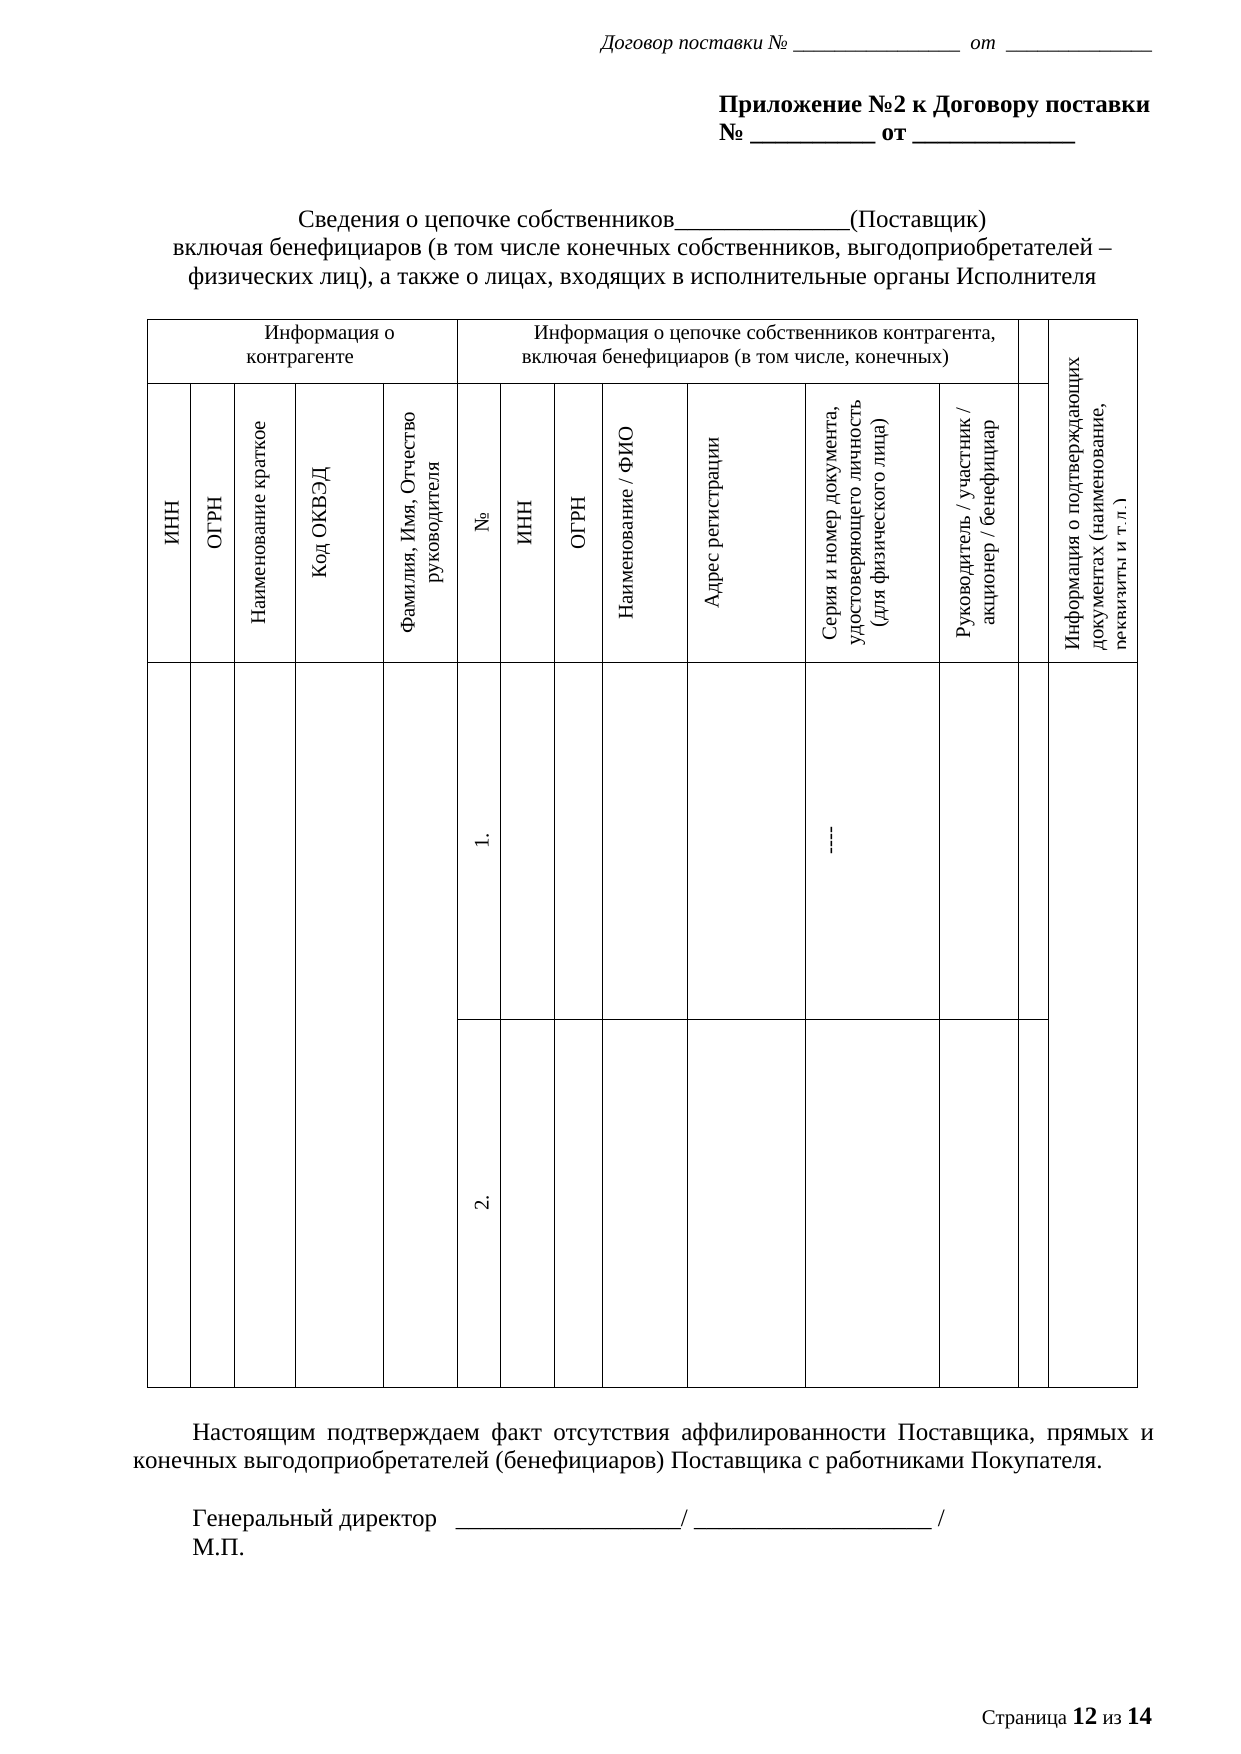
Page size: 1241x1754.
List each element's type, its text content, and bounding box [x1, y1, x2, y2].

table_cell Наименование / ФИО [603, 384, 687, 662]
table_cell [940, 1020, 1018, 1387]
table_cell [191, 663, 234, 1387]
table_cell [235, 663, 295, 1387]
table_cell [501, 663, 554, 1018]
table_header Информация о подтверждающих документах (наименование, реквизиты и т.д.) [1049, 320, 1137, 662]
table_header Информация о цепочке собственников контрагента, включая бенефициаров (в том числе, конечных) [458, 320, 1018, 383]
table_cell [1019, 384, 1048, 662]
table_cell Код ОКВЭД [296, 384, 383, 662]
table_cell [501, 1020, 554, 1387]
table_cell Серия и номер документа, удостоверяющего личность (для физического лица) [806, 384, 939, 662]
table_cell Адрес регистрации [688, 384, 805, 662]
table_cell [688, 1020, 805, 1387]
table_cell [384, 663, 457, 1387]
table_cell ИНН [501, 384, 554, 662]
text М.П. [133, 1532, 1152, 1561]
text Сведения о цепочке собственников______________(Поставщик) [133, 204, 1152, 232]
table_cell ИНН [148, 384, 190, 662]
text № __________ от _____________ [133, 117, 1152, 146]
text Генеральный директор __________________/ ___________________ / [133, 1503, 1152, 1532]
table_cell [296, 663, 383, 1387]
table_cell [806, 1020, 939, 1387]
table_cell [1019, 1020, 1048, 1387]
table_cell [688, 663, 805, 1018]
table_cell Наименование краткое [235, 384, 295, 662]
table_cell № [458, 384, 500, 662]
table_cell [940, 663, 1018, 1018]
table_cell 1. [458, 663, 500, 1018]
table_cell Фамилия, Имя, Отчество руководителя [384, 384, 457, 662]
table_cell [603, 1020, 687, 1387]
table_cell [555, 663, 602, 1018]
table_cell [1049, 663, 1137, 1387]
table_header [1019, 320, 1048, 383]
table_cell ОГРН [555, 384, 602, 662]
table_cell Руководитель / участник / акционер / бенефициар [940, 384, 1018, 662]
text Настоящим подтверждаем факт отсутствия аффилированности Поставщика, прямых и конечных выгодоприобретателей (бенефициаров) Поставщика с работниками Покупателя. [133, 1417, 1155, 1474]
table_header Информация о контрагенте [148, 320, 457, 383]
text включая бенефициаров (в том числе конечных собственников, выгодоприобретателей – физических лиц), а также о лицах, входящих в исполнительные органы Исполнителя [133, 232, 1152, 290]
table_cell 2. [458, 1020, 500, 1387]
table_cell [148, 663, 190, 1387]
table_cell [555, 1020, 602, 1387]
table_cell [603, 663, 687, 1018]
table_cell ---- [806, 663, 939, 1018]
text Приложение №2 к Договору поставки [133, 89, 1152, 117]
table_cell [1019, 663, 1048, 1018]
table_cell ОГРН [191, 384, 234, 662]
